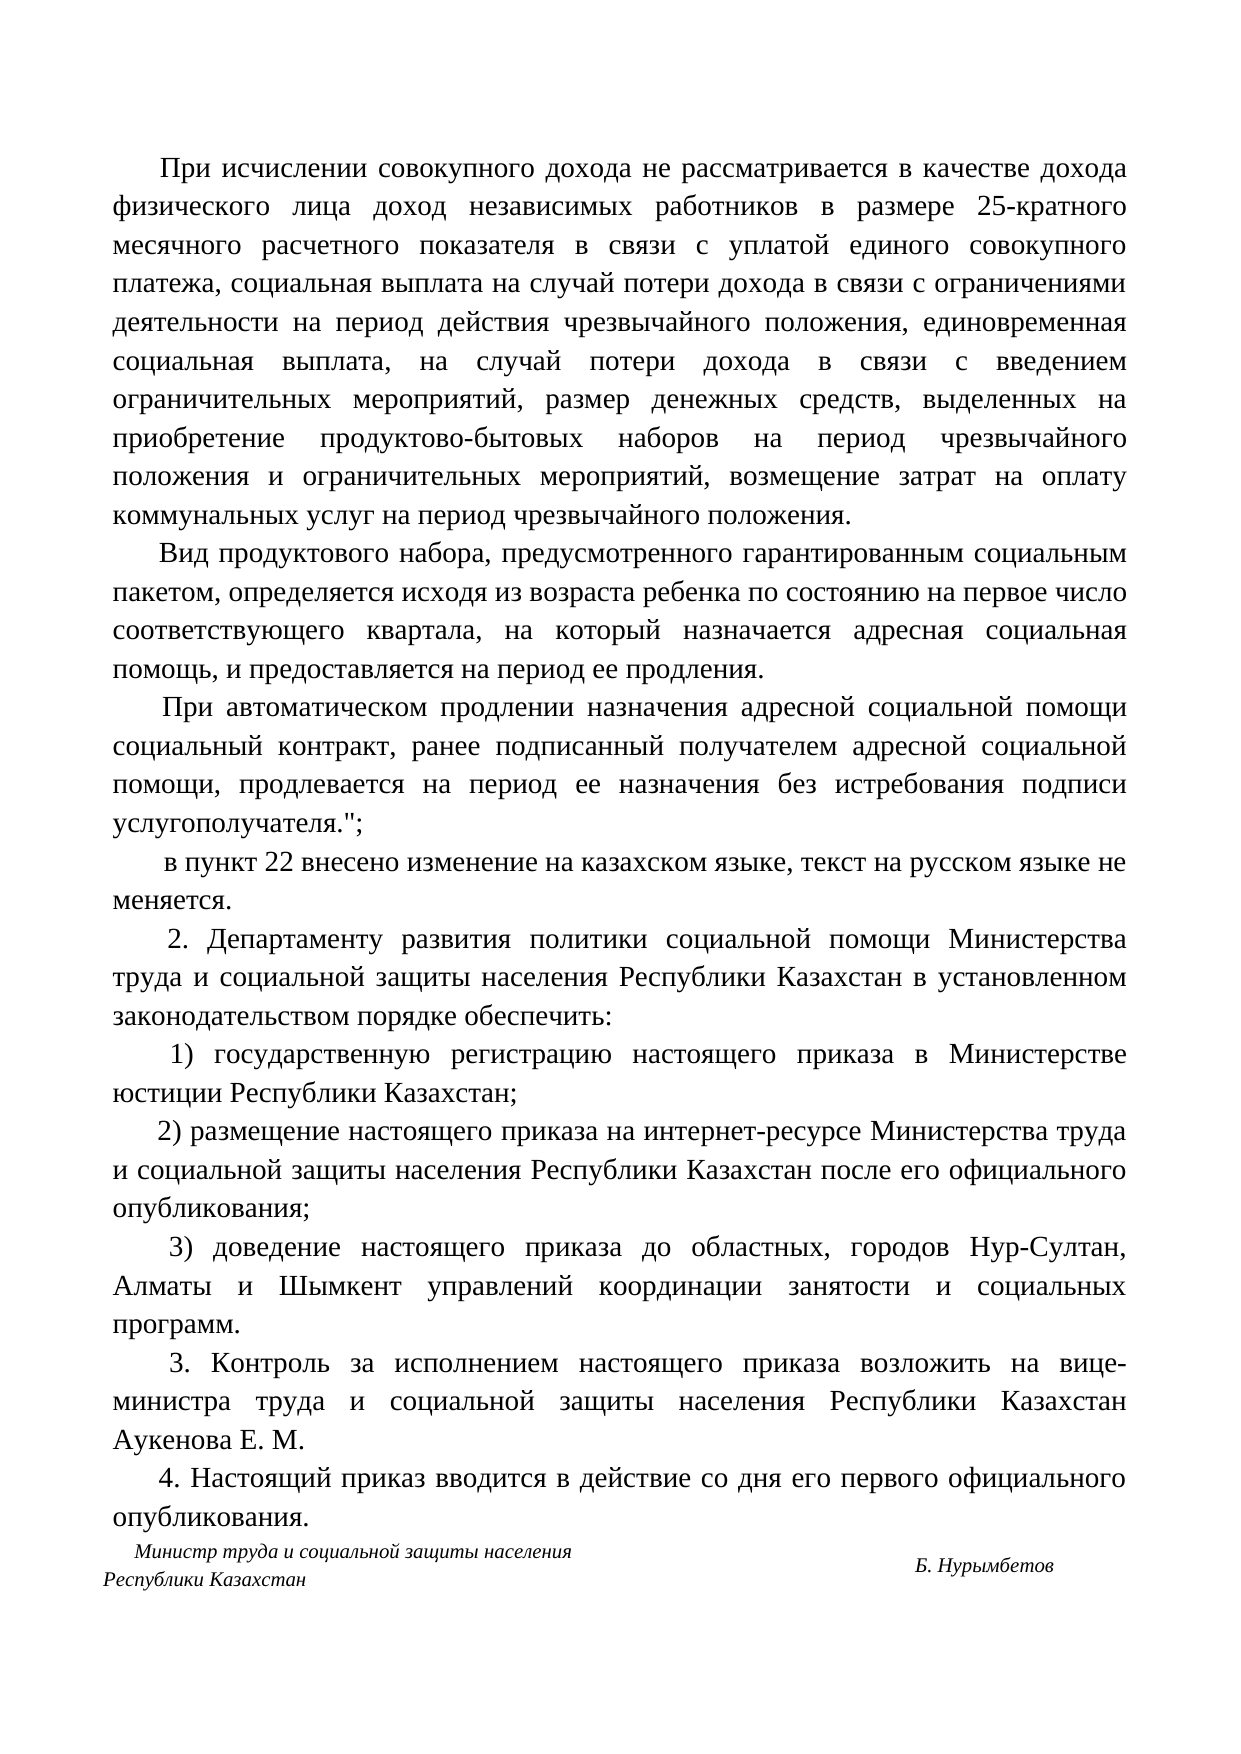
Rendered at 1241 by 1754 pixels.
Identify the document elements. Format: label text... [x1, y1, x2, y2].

text 4. Настоящий приказ вводится в действие со дня его первого официального опубликования. [112, 1460, 1128, 1532]
text 1) государственную регистрацию настоящего приказа в Министерстве юстиции Республики Казахстан; [112, 1036, 1128, 1108]
table_header Министр труда и социальной защиты населения Республики Казахстан [101, 1538, 913, 1596]
text Вид продуктового набора, предусмотренного гарантированным социальным пакетом, определяется исходя из возраста ребенка по состоянию на первое число соответствующего квартала, на который назначается адресная социальная помощь, и предоставляется на период ее продления. [112, 535, 1128, 684]
text 2. Департаменту развития политики социальной помощи Министерства труда и социальной защиты населения Республики Казахстан в установленном законодательством порядке обеспечить: [112, 921, 1128, 1031]
text 2) размещение настоящего приказа на интернет-ресурсе Министерства труда и социальной защиты населения Республики Казахстан после его официального опубликования; [112, 1113, 1128, 1224]
table_header Б. Нурымбетов [913, 1538, 1240, 1596]
text При автоматическом продлении назначения адресной социальной помощи социальный контракт, ранее подписанный получателем адресной социальной помощи, продлевается на период ее назначения без истребования подписи услугополучателя."; [112, 689, 1128, 839]
text При исчислении совокупного дохода не рассматривается в качестве дохода физического лица доход независимых работников в размере 25-кратного месячного расчетного показателя в связи с уплатой единого совокупного платежа, социальная выплата на случай потери дохода в связи с ограничениями деятельности на период действия чрезвычайного положения, единовременная социальная выплата, на случай потери дохода в связи с введением ограничительных мероприятий, размер денежных средств, выделенных на приобретение продуктово-бытовых наборов на период чрезвычайного положения и ограничительных мероприятий, возмещение затрат на оплату коммунальных услуг на период чрезвычайного положения. [112, 150, 1128, 530]
text 3) доведение настоящего приказа до областных, городов Нур-Султан, Алматы и Шымкент управлений координации занятости и социальных программ. [112, 1229, 1128, 1340]
text в пункт 22 внесено изменение на казахском языке, текст на русском языке не меняется. [112, 844, 1128, 916]
text 3. Контроль за исполнением настоящего приказа возложить на вице-министра труда и социальной защиты населения Республики Казахстан Аукенова Е. М. [112, 1345, 1128, 1455]
